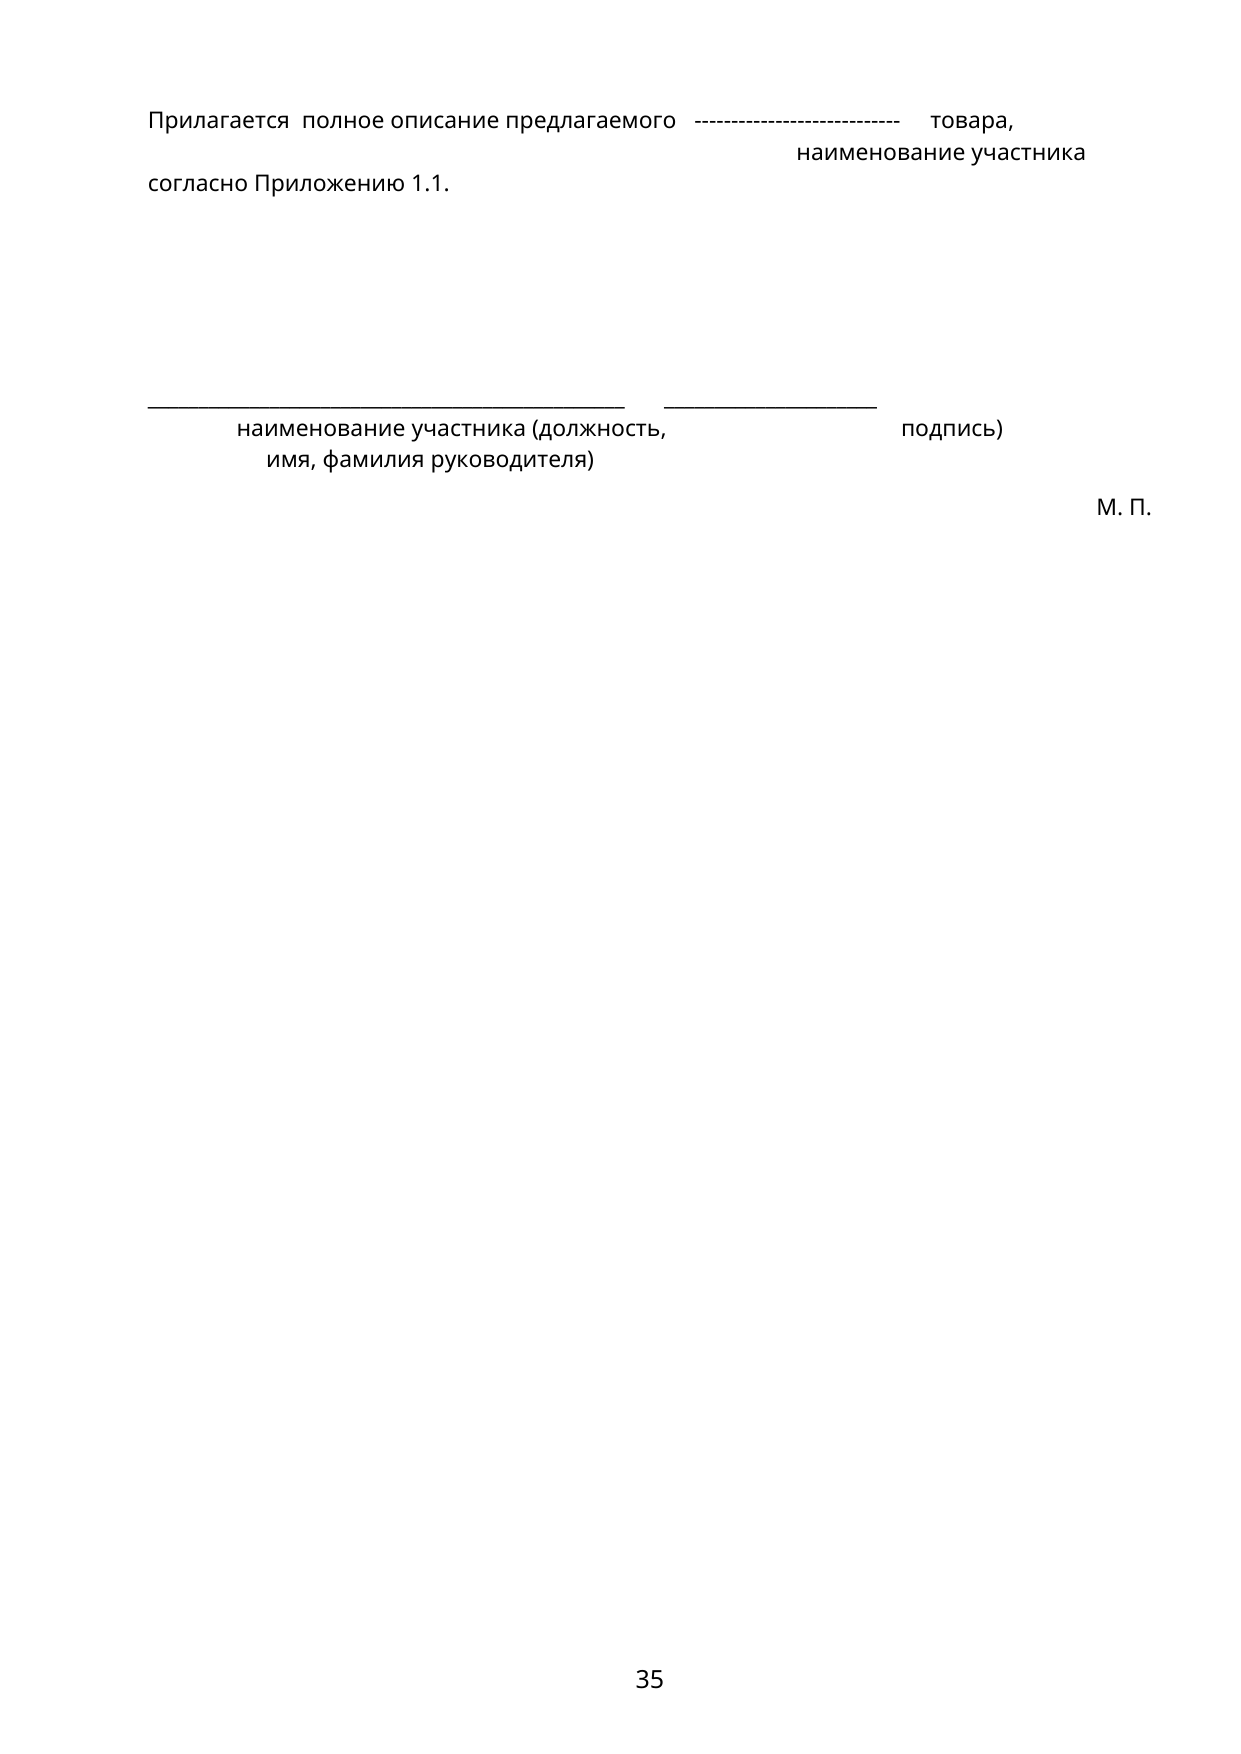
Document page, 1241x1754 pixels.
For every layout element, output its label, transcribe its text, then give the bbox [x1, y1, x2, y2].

text М. П. [148, 491, 1152, 522]
text _______________________________________________ _____________________ [148, 381, 1152, 412]
text наименование участника [148, 136, 1152, 167]
text имя, фамилия руководителя) [266, 443, 1152, 474]
text согласно Приложению 1.1. [148, 167, 1152, 198]
text Прилагается полное описание предлагаемого ---------------------------- товара, [148, 104, 1152, 136]
text наименование участника (должность, подпись) [236, 412, 1152, 443]
